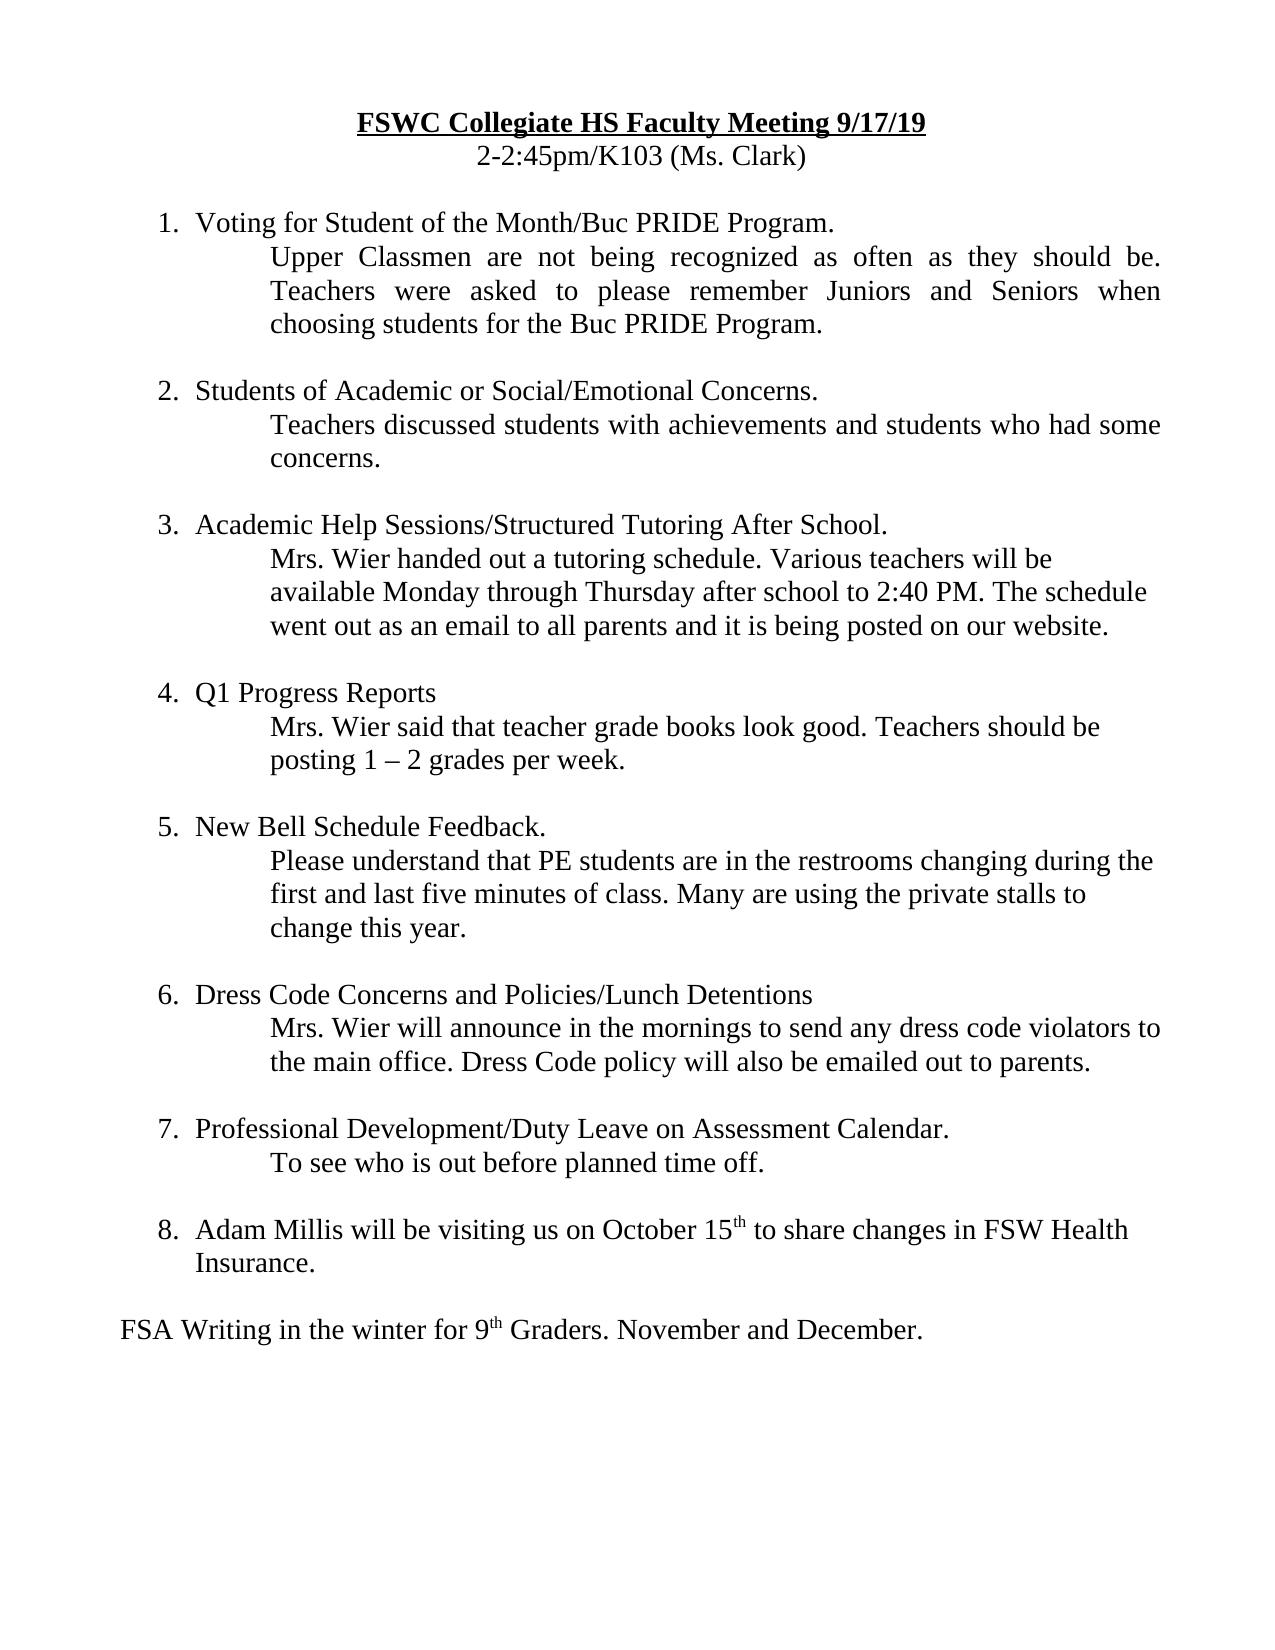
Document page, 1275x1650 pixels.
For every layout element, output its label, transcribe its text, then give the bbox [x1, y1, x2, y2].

text Mrs. Wier will announce in the mornings to send any dress code violators to the main office. Dress Code policy will also be emailed out to parents. [270, 1011, 1162, 1078]
list Mrs. Wier said that teacher grade books look good. Teachers should be posting 1 – 2 grades per week. [270, 709, 1162, 776]
list Academic Help Sessions/Structured Tutoring After School. [157, 507, 1162, 541]
list To see who is out before planned time off. [270, 1145, 1162, 1178]
list Voting for Student of the Month/Buc PRIDE Program. [157, 206, 1162, 239]
list Dress Code Concerns and Policies/Lunch Detentions [157, 977, 1162, 1011]
list Q1 Progress Reports [157, 675, 1162, 709]
list New Bell Schedule Feedback. [157, 809, 1162, 843]
list Professional Development/Duty Leave on Assessment Calendar. [157, 1111, 1162, 1145]
list Please understand that PE students are in the restrooms changing during the first and last five minutes of class. Many are using the private stalls to change this year. [270, 843, 1162, 943]
list Adam Millis will be visiting us on October 15th to share changes in FSW Health Insurance. [157, 1212, 1162, 1279]
list Upper Classmen are not being recognized as often as they should be. Teachers were asked to please remember Juniors and Seniors when choosing students for the Buc PRIDE Program. [270, 239, 1162, 340]
list Students of Academic or Social/Emotional Concerns. [157, 373, 1162, 407]
text FSA Writing in the winter for 9th Graders. November and December. [120, 1312, 1162, 1346]
list Mrs. Wier handed out a tutoring schedule. Various teachers will be available Monday through Thursday after school to 2:40 PM. The schedule went out as an email to all parents and it is being posted on our website. [270, 541, 1162, 642]
list Teachers discussed students with achievements and students who had some concerns. [270, 407, 1162, 474]
text 2-2:45pm/K103 (Ms. Clark) [120, 138, 1162, 172]
text FSWC Collegiate HS Faculty Meeting 9/17/19 [120, 105, 1162, 138]
